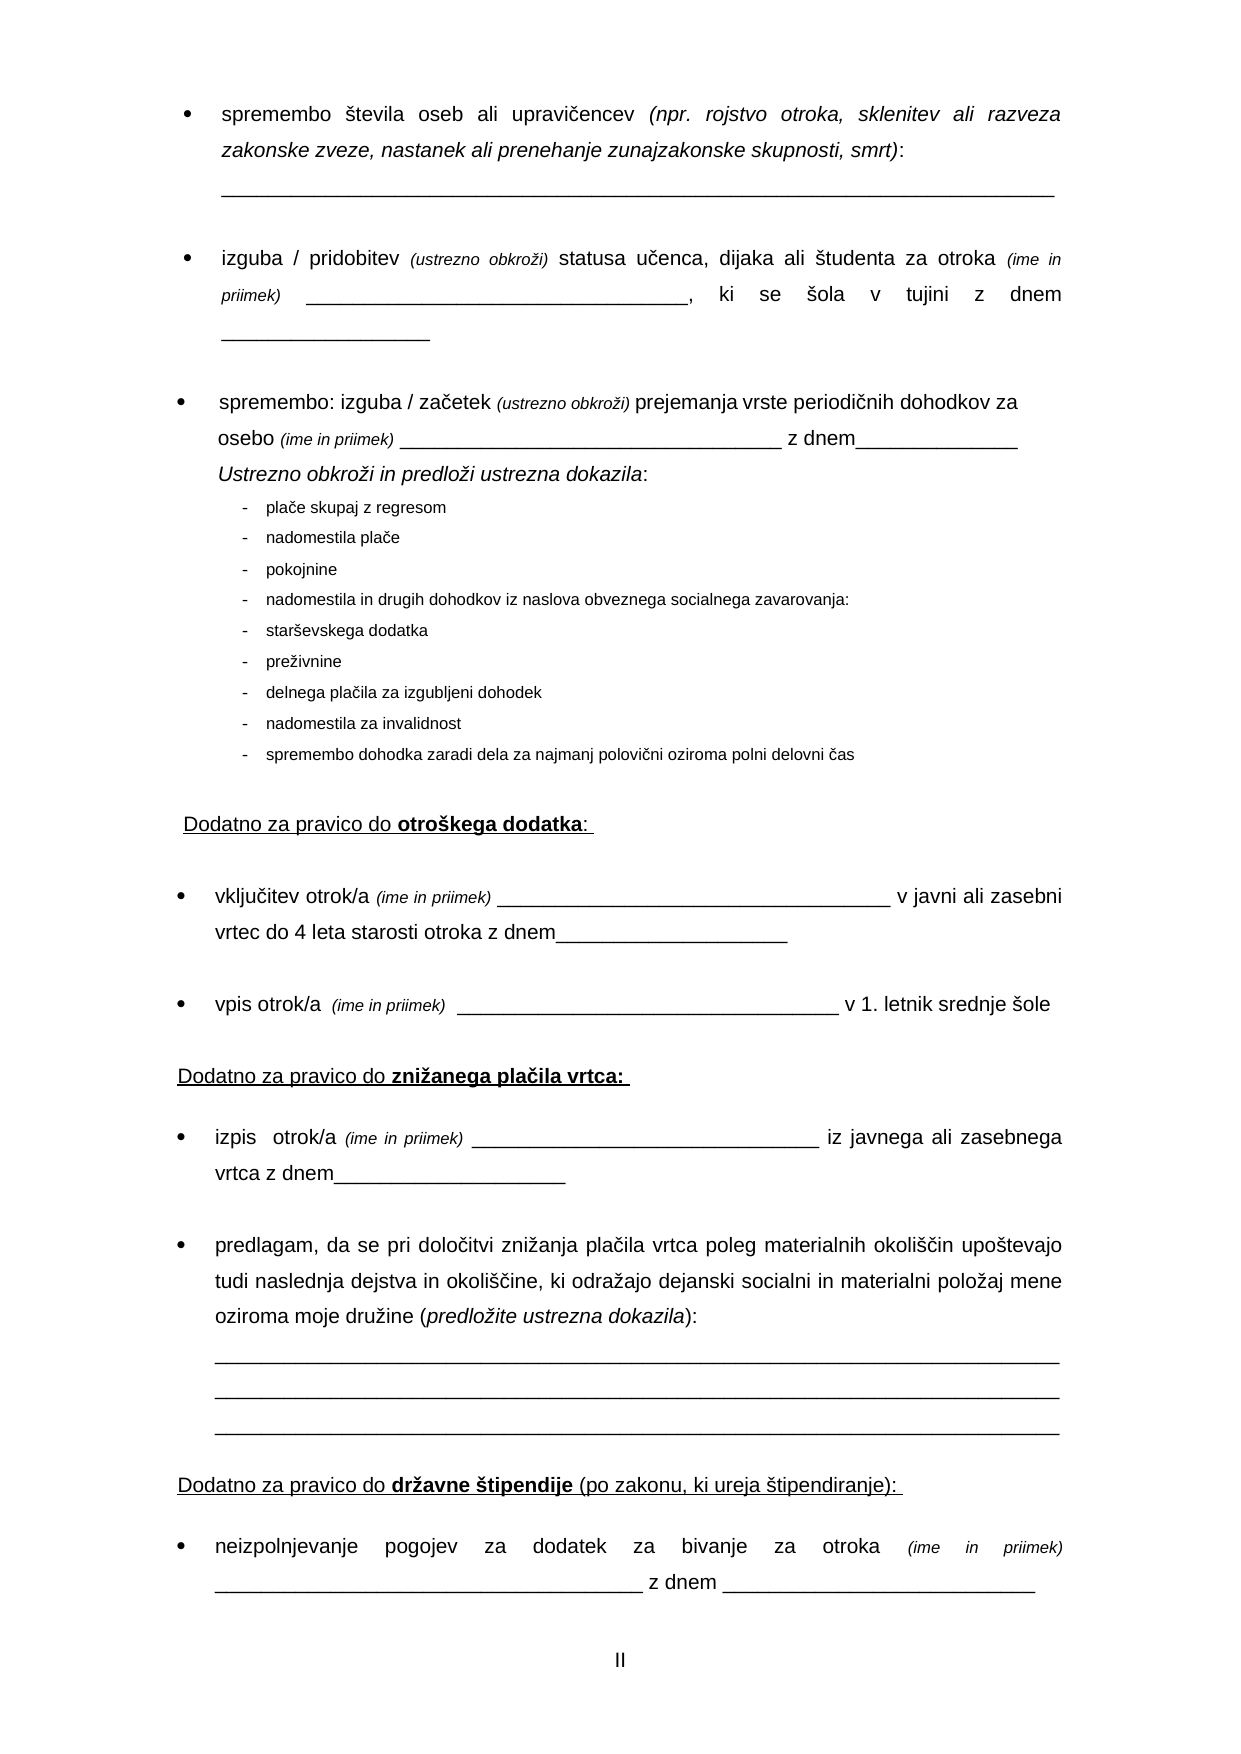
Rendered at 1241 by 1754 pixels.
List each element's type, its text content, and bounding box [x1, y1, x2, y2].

list nadomestila in drugih dohodkov iz naslova obveznega socialnega zavarovanja: [177, 590, 1063, 611]
text Dodatno za pravico do znižanega plačila vrtca: [177, 1063, 1063, 1087]
list vključitev otrok/a (ime in priimek) __________________________________ v javni ali zasebni vrtec do 4 leta starosti otroka z dnem____________________ [177, 884, 1063, 944]
list izpis otrok/a (ime in priimek) ______________________________ iz javnega ali zasebnega vrtca z dnem____________________ [177, 1124, 1063, 1184]
list pokojnine [177, 559, 1063, 580]
list starševskega dodatka [177, 621, 1063, 642]
text osebo (ime in priimek) _________________________________ z dnem______________ [177, 426, 1063, 449]
text __________________________________________________________________________________________________________________________________________________ _________________________________________________________________________ [215, 1340, 1063, 1436]
list nadomestila plače [177, 528, 1063, 549]
text Ustrezno obkroži in predloži ustrezna dokazila: [177, 461, 1063, 485]
text Dodatno za pravico do državne štipendije (po zakonu, ki ureja štipendiranje): [177, 1473, 1063, 1497]
list vpis otrok/a (ime in priimek) _________________________________ v 1. letnik srednje šole [177, 992, 1063, 1016]
list spremembo dohodka zaradi dela za najmanj polovični oziroma polni delovni čas [177, 745, 1063, 766]
text ________________________________________________________________________ [221, 174, 1063, 198]
list predlagam, da se pri določitvi znižanja plačila vrtca poleg materialnih okoliščin upoštevajo tudi naslednja dejstva in okoliščine, ki odražajo dejanski socialni in materialni položaj mene oziroma moje družine (predložite ustrezna dokazila): [177, 1232, 1063, 1328]
list preživnine [177, 652, 1063, 673]
list neizpolnjevanje pogojev za dodatek za bivanje za otroka (ime in priimek) _____________________________________ z dnem ___________________________ [177, 1534, 1063, 1594]
list nadomestila za invalidnost [177, 714, 1063, 734]
list delnega plačila za izgubljeni dohodek [177, 683, 1063, 704]
list spremembo: izguba / začetek (ustrezno obkroži) prejemanja vrste periodičnih dohodkov za [177, 389, 1063, 413]
text Dodatno za pravico do otroškega dodatka: [177, 812, 1063, 836]
list spremembo števila oseb ali upravičencev (npr. rojstvo otroka, sklenitev ali razveza zakonske zveze, nastanek ali prenehanje zunajzakonske skupnosti, smrt): [184, 102, 1063, 162]
list plače skupaj z regresom [177, 497, 1063, 518]
list izguba / pridobitev (ustrezno obkroži) statusa učenca, dijaka ali študenta za otroka (ime in priimek) _________________________________, ki se šola v tujini z dnem __________________ [184, 246, 1063, 342]
